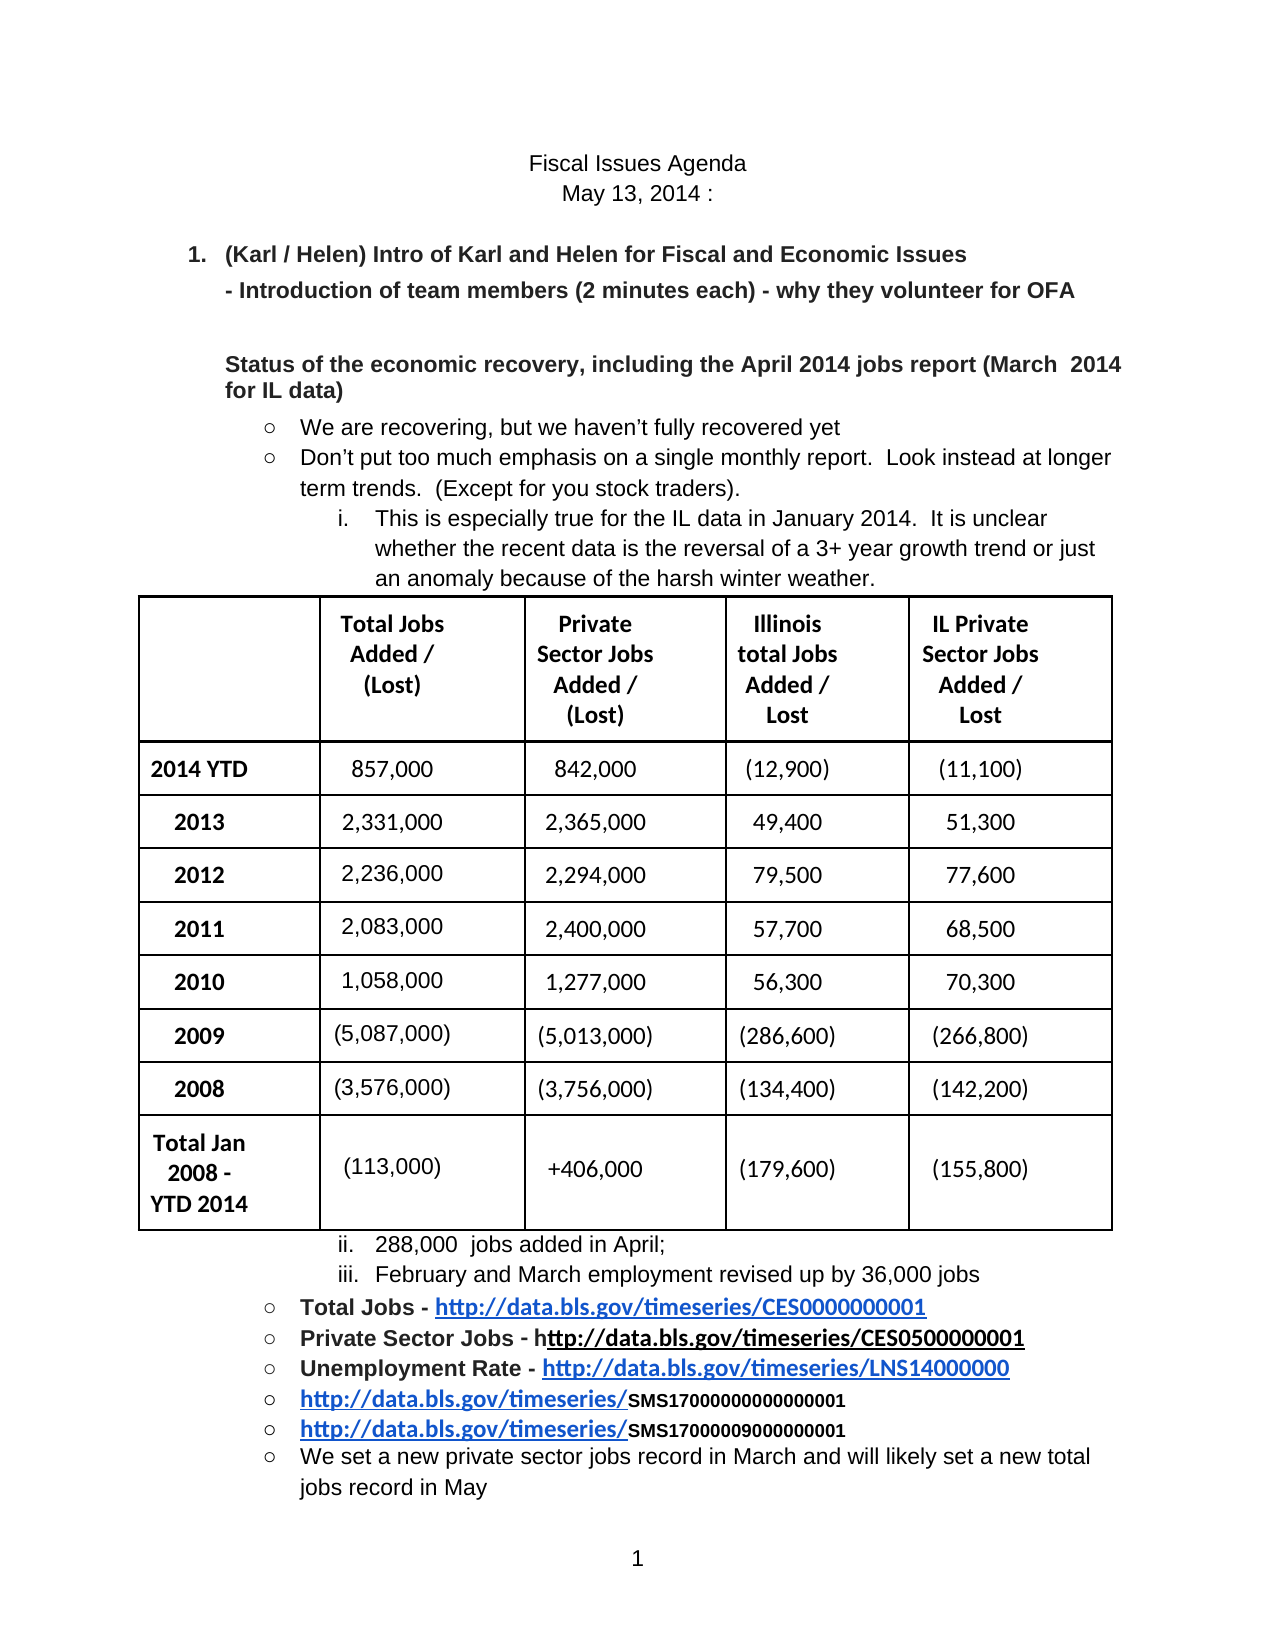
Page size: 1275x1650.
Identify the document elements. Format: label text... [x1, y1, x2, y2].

table_cell (5,013,000) [526, 1010, 725, 1061]
table_cell 51,300 [910, 796, 1111, 847]
list Unemployment Rate - http://data.bls.gov/timeseries/LNS14000000 [263, 1352, 1125, 1383]
table_header IL Private Sector Jobs Added / Lost [910, 598, 1111, 740]
table_cell (3,756,000) [526, 1063, 725, 1114]
list This is especially true for the IL data in January 2014. It is unclear whether the recent data is the reversal of a 3+ year growth trend or just an anomaly because of the harsh winter weather. [338, 505, 1125, 591]
table_cell 70,300 [910, 956, 1111, 1007]
table_cell 2,294,000 [526, 849, 725, 901]
table_cell (155,800) [910, 1116, 1111, 1229]
table_cell (5,087,000) [321, 1010, 524, 1061]
text Fiscal Issues Agenda [150, 150, 1125, 176]
table_cell (142,200) [910, 1063, 1111, 1114]
text May 13, 2014 : [150, 180, 1125, 207]
table_cell 2010 [140, 956, 319, 1007]
table_cell 2,236,000 [321, 849, 524, 901]
text Status of the economic recovery, including the April 2014 jobs report (March 2014 for IL data) [225, 351, 1125, 404]
table_cell 2014 YTD [140, 743, 319, 794]
table_cell 2008 [140, 1063, 319, 1114]
table_cell (12,900) [727, 743, 908, 794]
table_cell 2,083,000 [321, 903, 524, 954]
table_cell 2009 [140, 1010, 319, 1061]
table_cell 842,000 [526, 743, 725, 794]
table_cell 49,400 [727, 796, 908, 847]
list 288,000 jobs added in April; [338, 1231, 1125, 1257]
table_cell (179,600) [727, 1116, 908, 1229]
list http://data.bls.gov/timeseries/SMS17000000000000001 [263, 1383, 1125, 1413]
table_cell 2011 [140, 903, 319, 954]
list February and March employment revised up by 36,000 jobs [338, 1261, 1125, 1287]
list We set a new private sector jobs record in March and will likely set a new total jobs record in May [263, 1443, 1125, 1500]
table_cell 1,058,000 [321, 956, 524, 1007]
table_cell 2,400,000 [526, 903, 725, 954]
table_header [140, 598, 319, 740]
list Total Jobs - http://data.bls.gov/timeseries/CES0000000001 [263, 1291, 1125, 1322]
list http://data.bls.gov/timeseries/SMS17000009000000001 [263, 1413, 1125, 1443]
table_cell (286,600) [727, 1010, 908, 1061]
table_cell 2,365,000 [526, 796, 725, 847]
list (Karl / Helen) Intro of Karl and Helen for Fiscal and Economic Issues [188, 241, 1125, 267]
table_cell (3,576,000) [321, 1063, 524, 1114]
list Private Sector Jobs - http://data.bls.gov/timeseries/CES0500000001 [263, 1322, 1125, 1352]
table_header Total Jobs Added / (Lost) [321, 598, 524, 740]
table_cell 79,500 [727, 849, 908, 901]
table_cell (266,800) [910, 1010, 1111, 1061]
table_cell 2012 [140, 849, 319, 901]
table_cell 2,331,000 [321, 796, 524, 847]
table_cell +406,000 [526, 1116, 725, 1229]
table_cell 56,300 [727, 956, 908, 1007]
table_cell 57,700 [727, 903, 908, 954]
table_header Private Sector Jobs Added / (Lost) [526, 598, 725, 740]
table_cell (113,000) [321, 1116, 524, 1229]
table_cell Total Jan 2008 - YTD 2014 [140, 1116, 319, 1229]
table_cell 2013 [140, 796, 319, 847]
text - Introduction of team members (2 minutes each) - why they volunteer for OFA [225, 277, 1125, 304]
table_cell (134,400) [727, 1063, 908, 1114]
list We are recovering, but we haven’t fully recovered yet [263, 414, 1125, 440]
list Don’t put too much emphasis on a single monthly report. Look instead at longer term trends. (Except for you stock traders). [263, 444, 1125, 501]
table_cell 68,500 [910, 903, 1111, 954]
table_cell 857,000 [321, 743, 524, 794]
table_header Illinois total Jobs Added / Lost [727, 598, 908, 740]
table_cell (11,100) [910, 743, 1111, 794]
table_cell 1,277,000 [526, 956, 725, 1007]
table_cell 77,600 [910, 849, 1111, 901]
